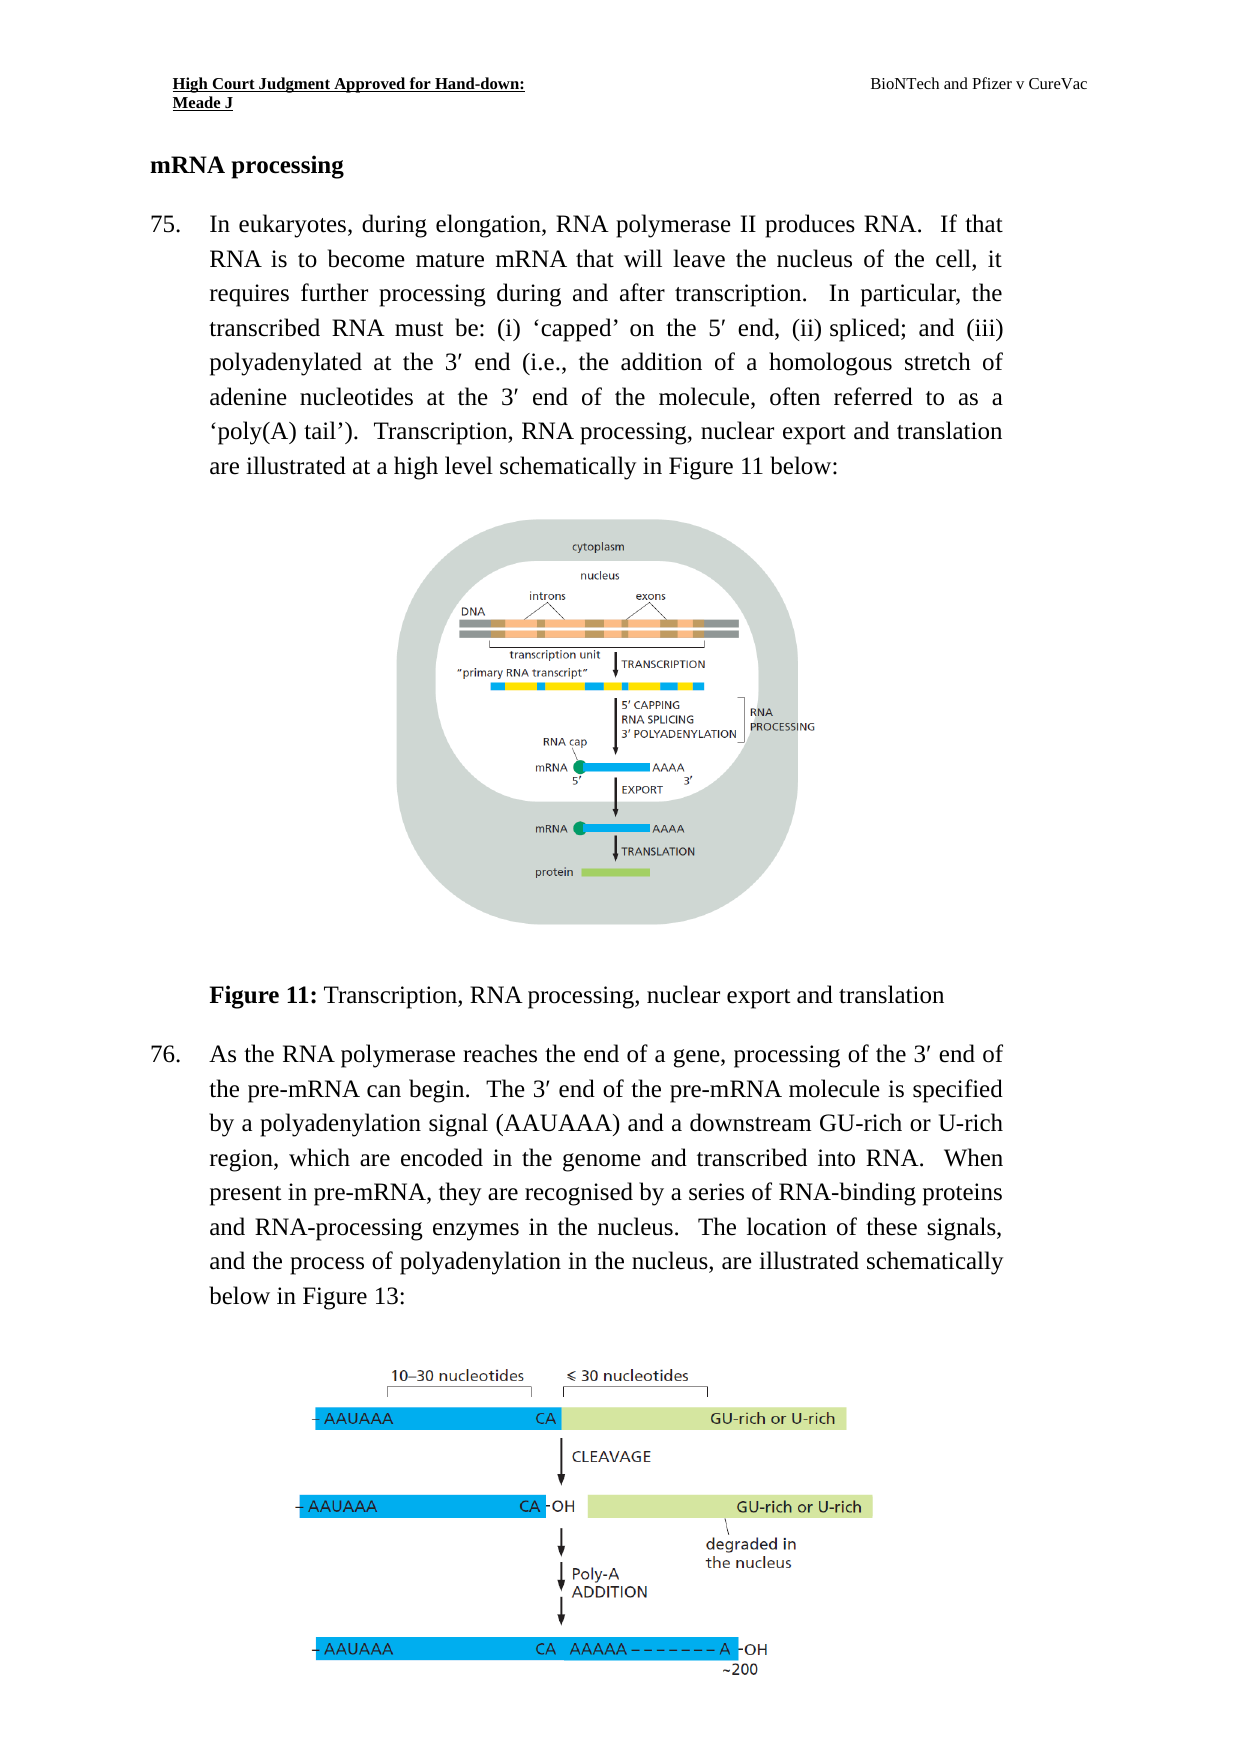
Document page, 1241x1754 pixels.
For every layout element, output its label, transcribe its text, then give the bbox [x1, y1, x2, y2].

picture [356, 509, 841, 944]
text In eukaryotes, during elongation, RNA polymerase II produces RNA. If that RNA is to become mature mRNA that will leave the nucleus of the cell, it requires further processing during and after transcription. In particular, the transcribed RNA must be: (i) ‘capped’ on the 5′ end, (ii) spliced; and (iii) polyadenylated at the 3′ end (i.e., the addition of a homologous stretch of adenine nucleotides at the 3′ end of the molecule, often referred to as a ‘poly(A) tail’). Transcription, RNA processing, nuclear export and translation are illustrated at a high level schematically in Figure 11 below: [150, 209, 1004, 479]
picture [258, 1351, 895, 1685]
subtitle mRNA processing [150, 150, 1004, 179]
text As the RNA polymerase reaches the end of a gene, processing of the 3′ end of the pre-mRNA can begin. The 3′ end of the pre-mRNA molecule is specified by a polyadenylation signal (AAUAAA) and a downstream GU-rich or U-rich region, which are encoded in the genome and transcribed into RNA. When present in pre-mRNA, they are recognised by a series of RNA-binding proteins and RNA-processing enzymes in the nucleus. The location of these signals, and the process of polyadenylation in the nucleus, are illustrated schematically below in Figure 13: [150, 1039, 1004, 1310]
